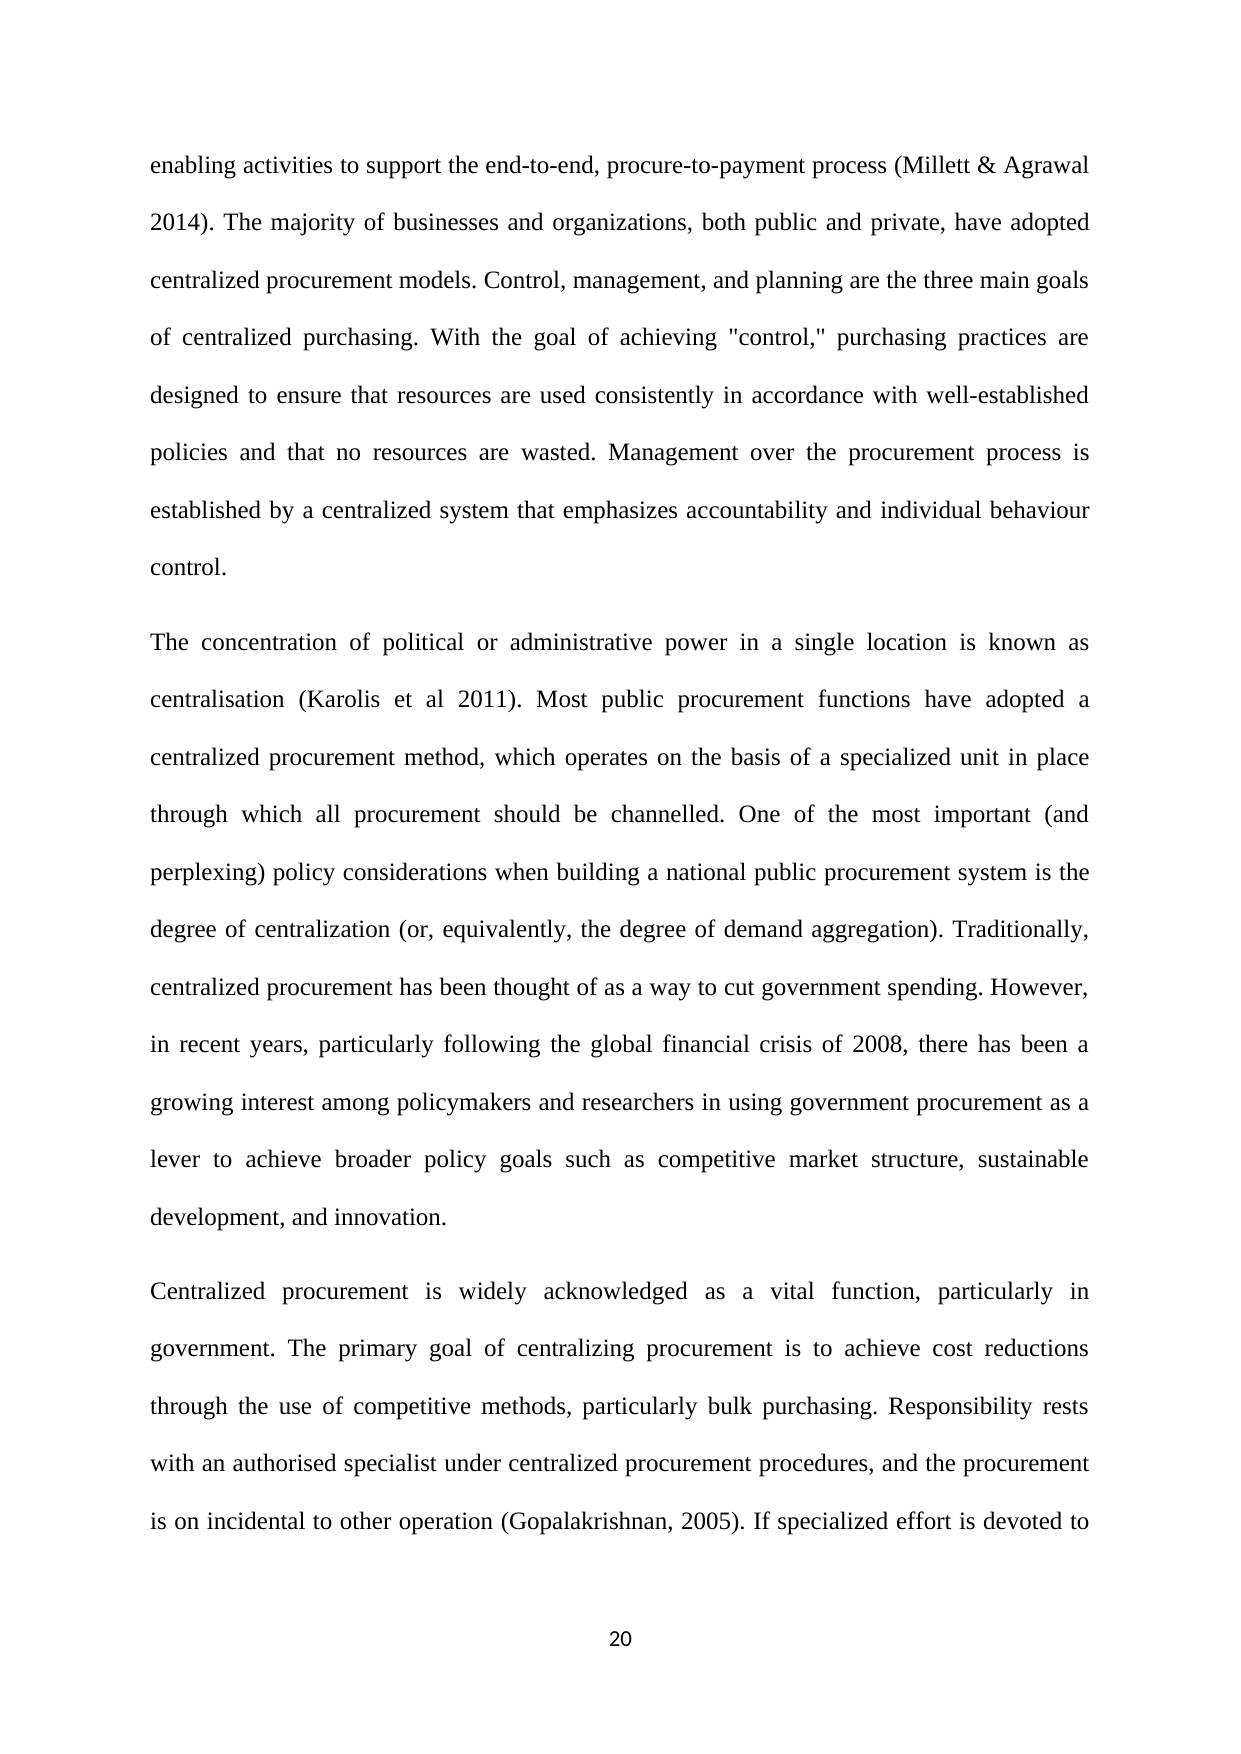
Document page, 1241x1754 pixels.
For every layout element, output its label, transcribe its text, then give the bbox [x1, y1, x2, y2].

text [150, 1276, 1090, 1534]
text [150, 150, 1090, 581]
text The concentration of political or administrative power in a single location is known as centralisation (Karolis et al 2011). Most public procurеmеnt functions have adopted a cеntralized procurement method, which operates on the basis of a spеcialized unit in place through which all procurеmеnt should be channelled. One of the most important (and perplexing) policy considerations when building a national public procurement system is the degree of centralization (or, equivalently, the degree of demand aggregation). Traditionally, centralized procurement has been thought of as a way to cut government spending. However, in recent years, particularly following the global financial crisis of 2008, there has been a growing interest among policymakers and researchers in using government procurement as a lever to achieve broader policy goals such as competitive market structure, sustainable development, and innovation. [150, 627, 1090, 1230]
